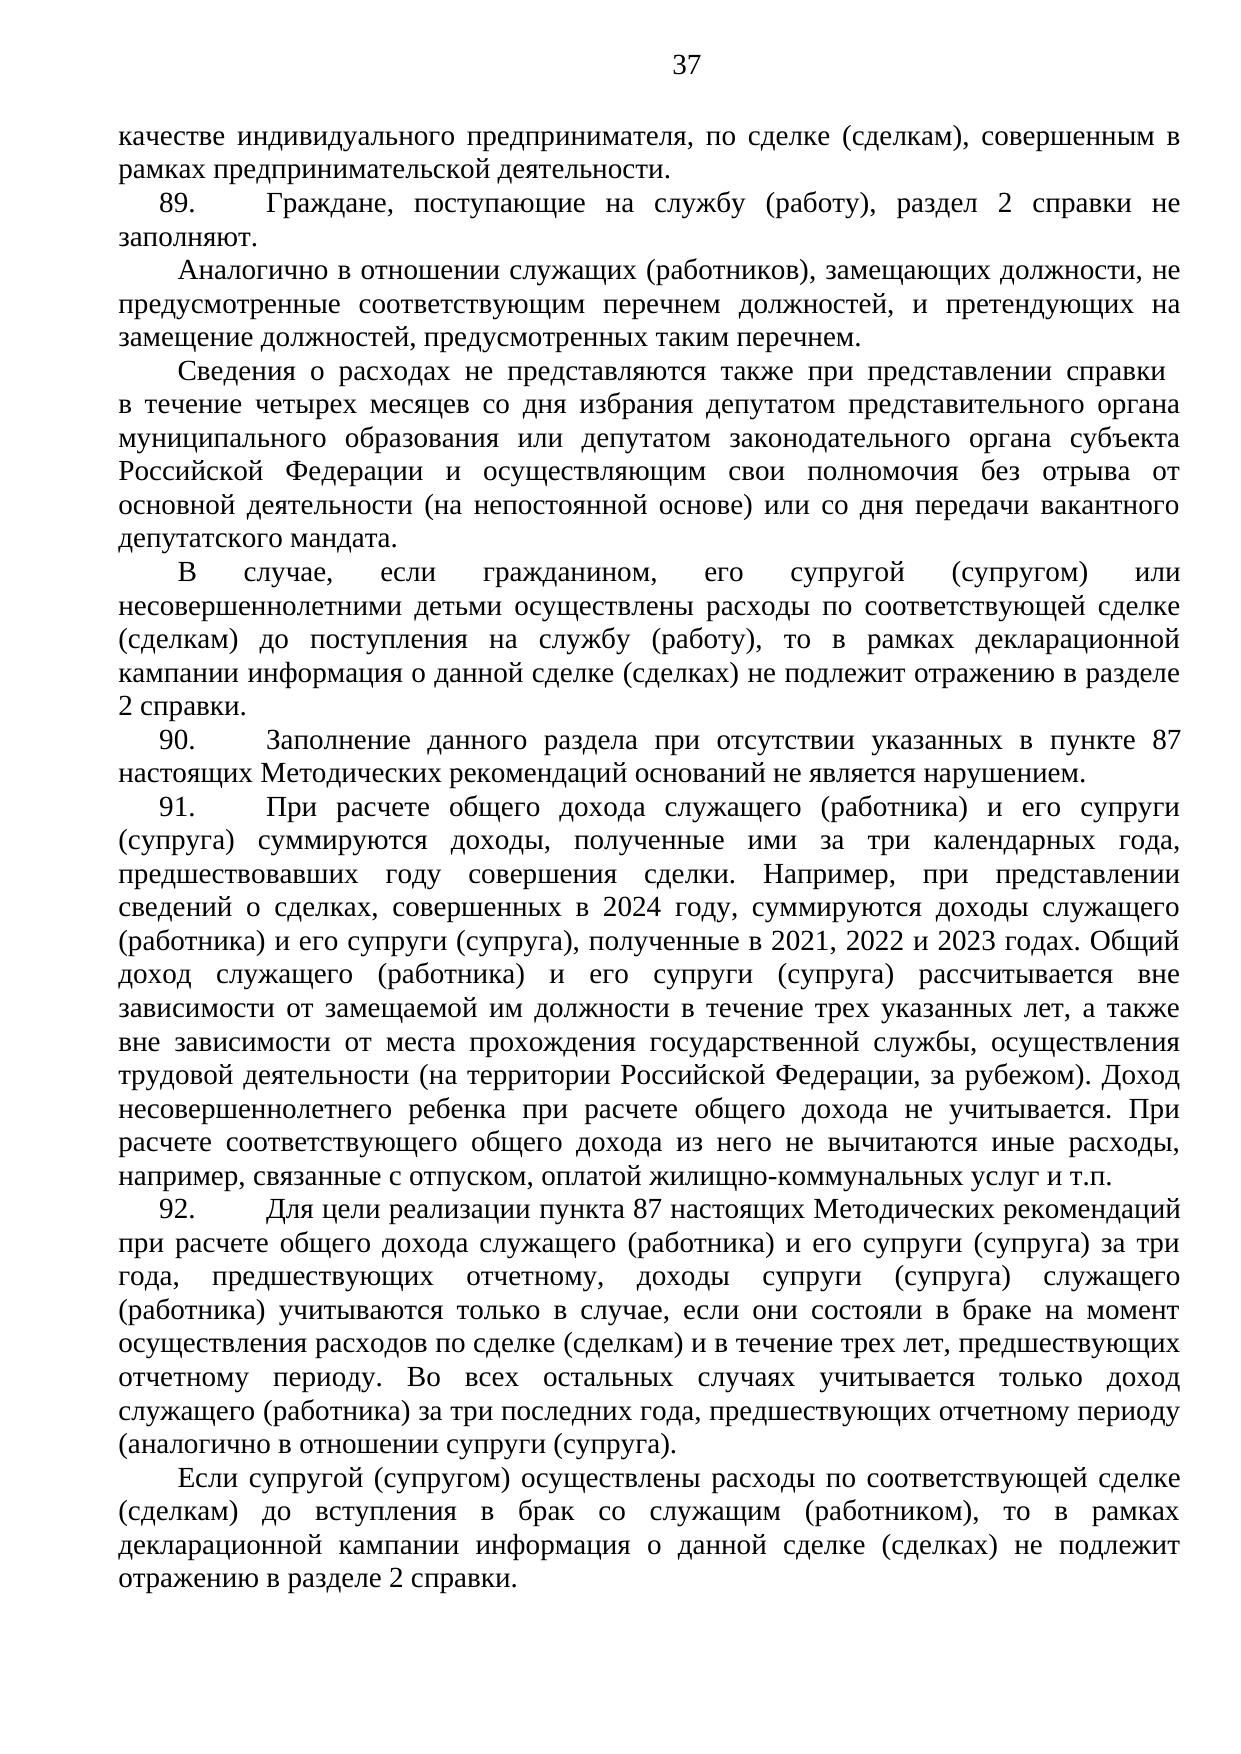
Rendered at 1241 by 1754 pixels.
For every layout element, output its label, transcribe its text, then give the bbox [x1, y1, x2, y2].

list Сведения о расходах не представляются также при представлении справки в течение четырех месяцев со дня избрания депутатом представительного органа муниципального образования или депутатом законодательного органа субъекта Российской Федерации и осуществляющим свои полномочия без отрыва от основной деятельности (на непостоянной основе) или со дня передачи вакантного депутатского мандата. [118, 353, 1181, 554]
list Если супругой (супругом) осуществлены расходы по соответствующей сделке (сделкам) до вступления в брак со служащим (работником), то в рамках декларационной кампании информация о данной сделке (сделках) не подлежит отражению в разделе 2 справки. [118, 1460, 1181, 1594]
list Аналогично в отношении служащих (работников), замещающих должности, не предусмотренные соответствующим перечнем должностей, и претендующих на замещение должностей, предусмотренных таким перечнем. [118, 252, 1181, 353]
list Заполнение данного раздела при отсутствии указанных в пункте 87 настоящих Методических рекомендаций оснований не является нарушением. [118, 722, 1181, 789]
list При расчете общего дохода служащего (работника) и его супруги (супруга) суммируются доходы, полученные ими за три календарных года, предшествовавших году совершения сделки. Например, при представлении сведений о сделках, совершенных в 2024 году, суммируются доходы служащего (работника) и его супруги (супруга), полученные в 2021, 2022 и 2023 годах. Общий доход служащего (работника) и его супруги (супруга) рассчитывается вне зависимости от замещаемой им должности в течение трех указанных лет, а также вне зависимости от места прохождения государственной службы, осуществления трудовой деятельности (на территории Российской Федерации, за рубежом). Доход несовершеннолетнего ребенка при расчете общего дохода не учитывается. При расчете соответствующего общего дохода из него не вычитаются иные расходы, например, связанные с отпуском, оплатой жилищно-коммунальных услуг и т.п. [118, 789, 1181, 1191]
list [118, 118, 1181, 185]
list Для цели реализации пункта 87 настоящих Методических рекомендаций при расчете общего дохода служащего (работника) и его супруги (супруга) за три года, предшествующих отчетному, доходы супруги (супруга) служащего (работника) учитываются только в случае, если они состояли в браке на момент осуществления расходов по сделке (сделкам) и в течение трех лет, предшествующих отчетному периоду. Во всех остальных случаях учитывается только доход служащего (работника) за три последних года, предшествующих отчетному периоду (аналогично в отношении супруги (супруга). [118, 1191, 1181, 1460]
list В случае, если гражданином, его супругой (супругом) или несовершеннолетними детьми осуществлены расходы по соответствующей сделке (сделкам) до поступления на службу (работу), то в рамках декларационной кампании информация о данной сделке (сделках) не подлежит отражению в разделе 2 справки. [118, 554, 1181, 722]
list Граждане, поступающие на службу (работу), раздел 2 справки не заполняют. [118, 185, 1181, 252]
